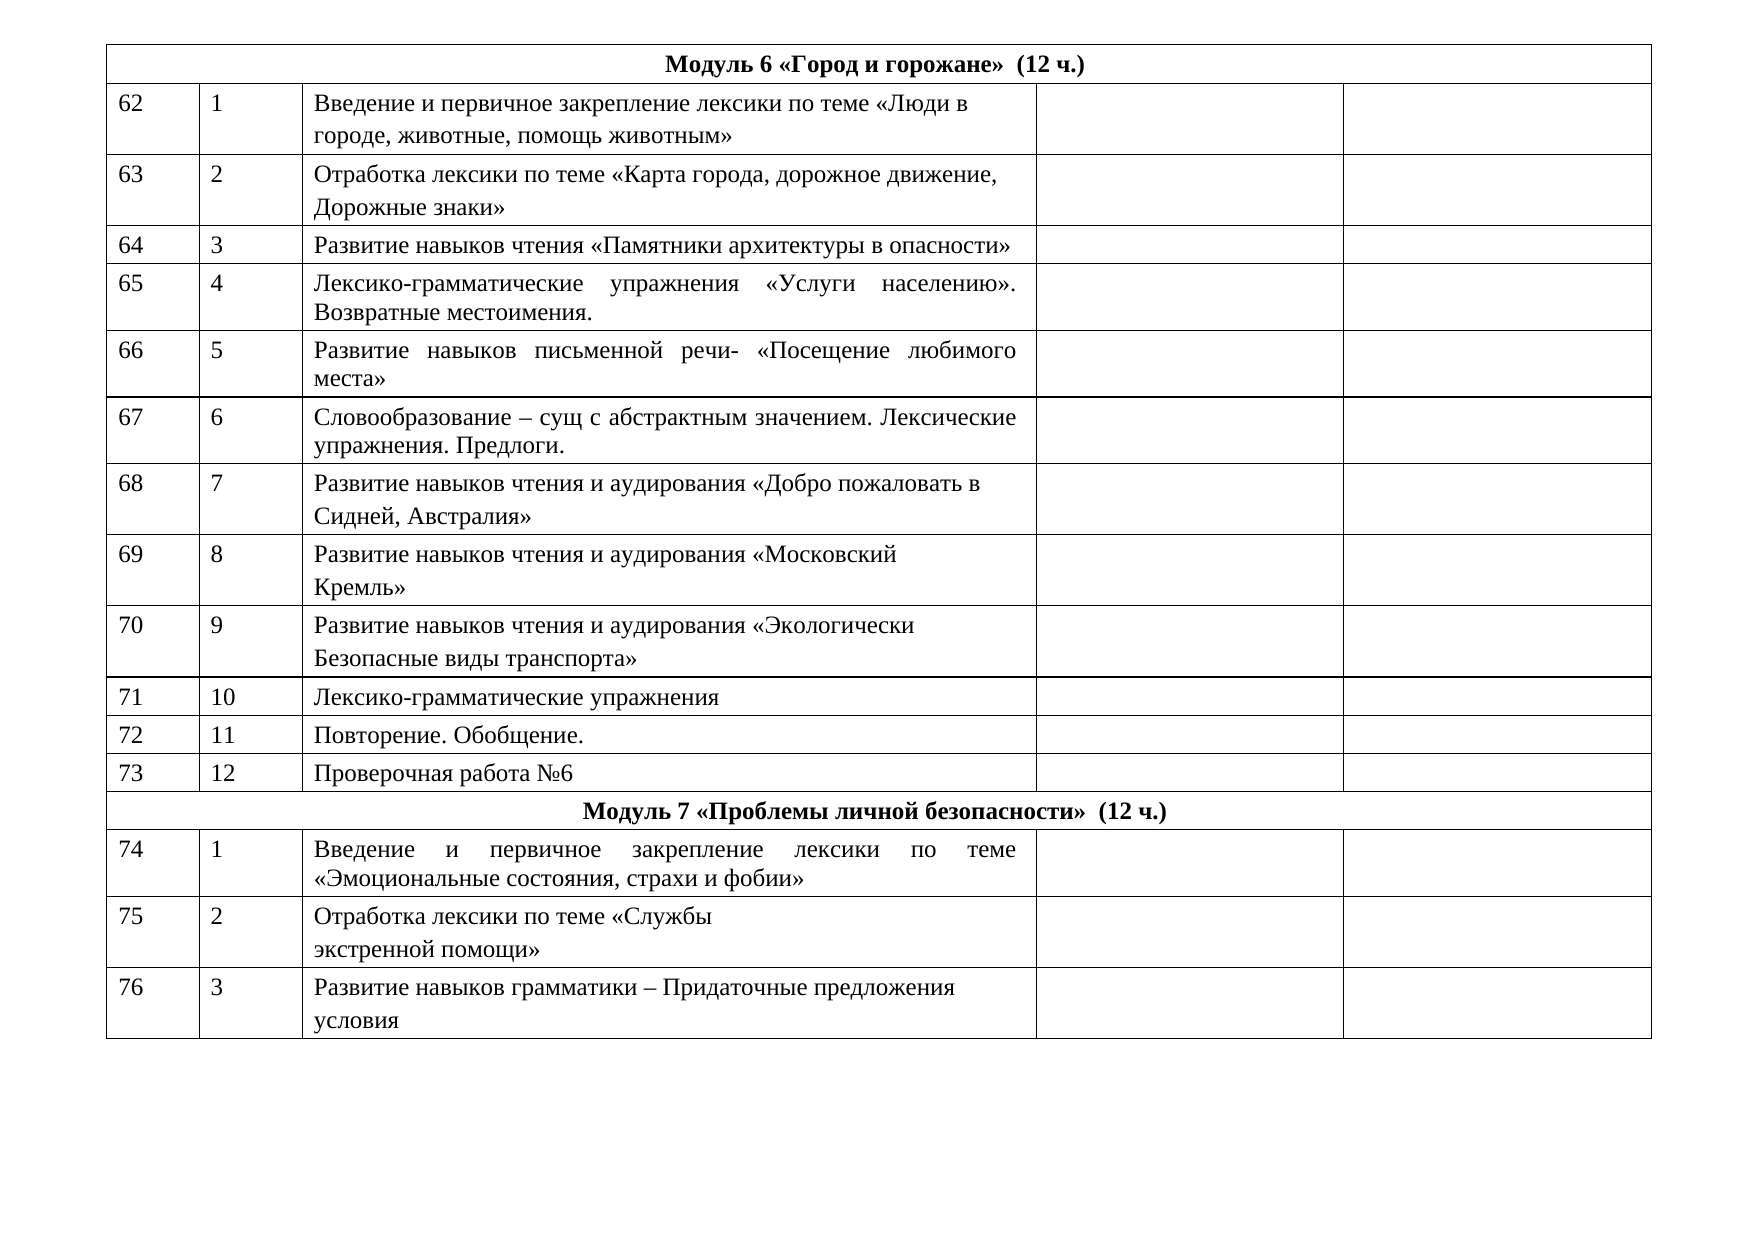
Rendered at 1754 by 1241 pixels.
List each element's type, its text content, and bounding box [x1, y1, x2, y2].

table_cell 2 [200, 897, 302, 967]
table_cell [1344, 535, 1651, 605]
table_cell Проверочная работа №6 [303, 754, 1036, 791]
table_cell 64 [107, 226, 199, 263]
table_cell 67 [107, 398, 199, 463]
table_cell [1344, 830, 1651, 896]
table_cell Модуль 7 «Проблемы личной безопасности» (12 ч.) [107, 792, 1651, 829]
table_cell Отработка лексики по теме «Службы экстренной помощи» [303, 897, 1036, 967]
table_cell [1037, 398, 1343, 463]
table_cell [1344, 264, 1651, 329]
table_cell [1344, 464, 1651, 534]
table_cell 68 [107, 464, 199, 534]
table_cell [1037, 464, 1343, 534]
table_cell 6 [200, 398, 302, 463]
table_cell Повторение. Обобщение. [303, 716, 1036, 753]
table_cell [1344, 398, 1651, 463]
table_cell 74 [107, 830, 199, 896]
table_cell Развитие навыков чтения и аудирования «Добро пожаловать в Сидней, Австралия» [303, 464, 1036, 534]
table_cell 71 [107, 678, 199, 714]
table_cell [1344, 155, 1651, 224]
table_cell [1344, 897, 1651, 967]
table_cell [1037, 716, 1343, 753]
table_cell Развитие навыков чтения и аудирования «Экологически Безопасные виды транспорта» [303, 606, 1036, 676]
table_cell Модуль 6 «Город и горожане» (12 ч.) [107, 45, 1651, 82]
table_cell 75 [107, 897, 199, 967]
table_cell [1344, 678, 1651, 714]
table_cell [1037, 968, 1343, 1038]
table_cell Развитие навыков письменной речи- «Посещение любимого места» [303, 331, 1036, 396]
table_cell [1037, 897, 1343, 967]
table_cell [1344, 226, 1651, 263]
table_cell 3 [200, 226, 302, 263]
table_cell 65 [107, 264, 199, 329]
table_cell 4 [200, 264, 302, 329]
table_cell 73 [107, 754, 199, 791]
table_cell [1037, 84, 1343, 153]
table_cell Лексико-грамматические упражнения [303, 678, 1036, 714]
table_cell [1037, 331, 1343, 396]
table_cell [1344, 606, 1651, 676]
table_cell 12 [200, 754, 302, 791]
table_cell [1344, 754, 1651, 791]
table_cell 2 [200, 155, 302, 224]
table_cell 62 [107, 84, 199, 153]
table_cell [1037, 155, 1343, 224]
table_cell 76 [107, 968, 199, 1038]
table_cell 8 [200, 535, 302, 605]
table_cell 7 [200, 464, 302, 534]
table_cell [1344, 84, 1651, 153]
table_cell 10 [200, 678, 302, 714]
table_cell 9 [200, 606, 302, 676]
table_cell 5 [200, 331, 302, 396]
table_cell Отработка лексики по теме «Карта города, дорожное движение, Дорожные знаки» [303, 155, 1036, 224]
table_cell [1037, 535, 1343, 605]
table_cell [1037, 830, 1343, 896]
table_cell Введение и первичное закрепление лексики по теме «Люди в городе, животные, помощь животным» [303, 84, 1036, 153]
table_cell 70 [107, 606, 199, 676]
table_cell 63 [107, 155, 199, 224]
table_cell Лексико-грамматические упражнения «Услуги населению». Возвратные местоимения. [303, 264, 1036, 329]
table_cell [1037, 754, 1343, 791]
table_cell [1037, 226, 1343, 263]
table_cell 11 [200, 716, 302, 753]
table_cell [1344, 968, 1651, 1038]
table_cell [1037, 678, 1343, 714]
table_cell 66 [107, 331, 199, 396]
table_cell [1344, 331, 1651, 396]
table_cell [1037, 606, 1343, 676]
table_cell 72 [107, 716, 199, 753]
table_cell 1 [200, 84, 302, 153]
table_cell Словообразование – сущ с абстрактным значением. Лексические упражнения. Предлоги. [303, 398, 1036, 463]
table_cell Введение и первичное закрепление лексики по теме «Эмоциональные состояния, страхи и фобии» [303, 830, 1036, 896]
table_cell Развитие навыков грамматики – Придаточные предложения условия [303, 968, 1036, 1038]
table_cell Развитие навыков чтения и аудирования «Московский Кремль» [303, 535, 1036, 605]
table_cell [1344, 716, 1651, 753]
table_cell 69 [107, 535, 199, 605]
table_cell Развитие навыков чтения «Памятники архитектуры в опасности» [303, 226, 1036, 263]
table_cell 1 [200, 830, 302, 896]
table_cell [1037, 264, 1343, 329]
table_cell 3 [200, 968, 302, 1038]
